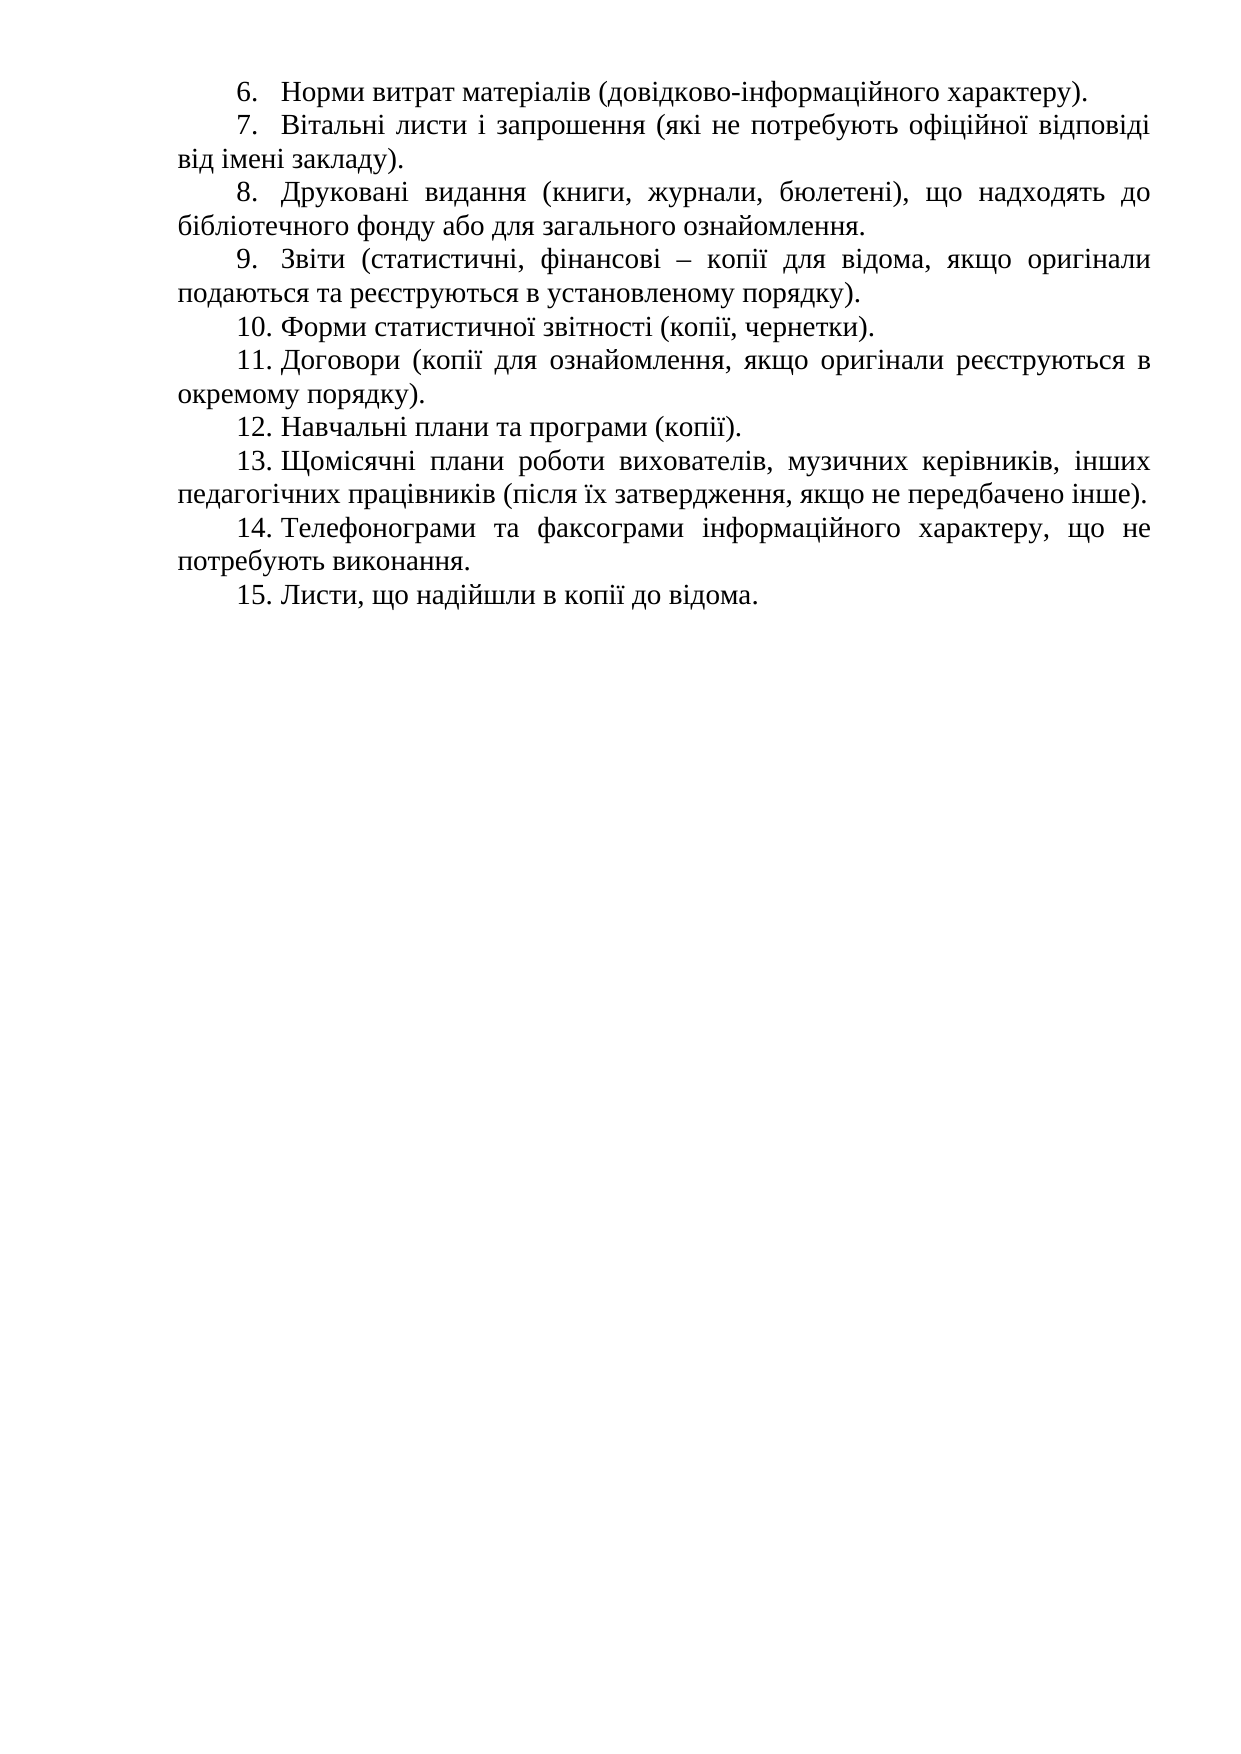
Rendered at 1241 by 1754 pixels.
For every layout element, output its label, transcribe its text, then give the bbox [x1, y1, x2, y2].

list Навчальні плани та програми (копії). [177, 409, 1152, 443]
list Договори (копії для ознайомлення, якщо оригінали реєструються в окремому порядку). [177, 342, 1152, 409]
list Форми статистичної звітності (копії, чернетки). [177, 309, 1152, 342]
list Друковані видання (книги, журнали, бюлетені), що надходять до бібліотечного фонду або для загального ознайомлення. [177, 174, 1152, 242]
list Листи, що надійшли в копії до відома. [177, 577, 1152, 611]
list Норми витрат матеріалів (довідково-інформаційного характеру). [177, 74, 1152, 107]
list Звіти (статистичні, фінансові – копії для відома, якщо оригінали подаються та реєструються в установленому порядку). [177, 242, 1152, 309]
list Щомісячні плани роботи вихователів, музичних керівників, інших педагогічних працівників (після їх затвердження, якщо не передбачено інше). [177, 443, 1152, 510]
list Вітальні листи і запрошення (які не потребують офіційної відповіді від імені закладу). [177, 107, 1152, 174]
list Телефонограми та факсограми інформаційного характеру, що не потребують виконання. [177, 510, 1152, 577]
